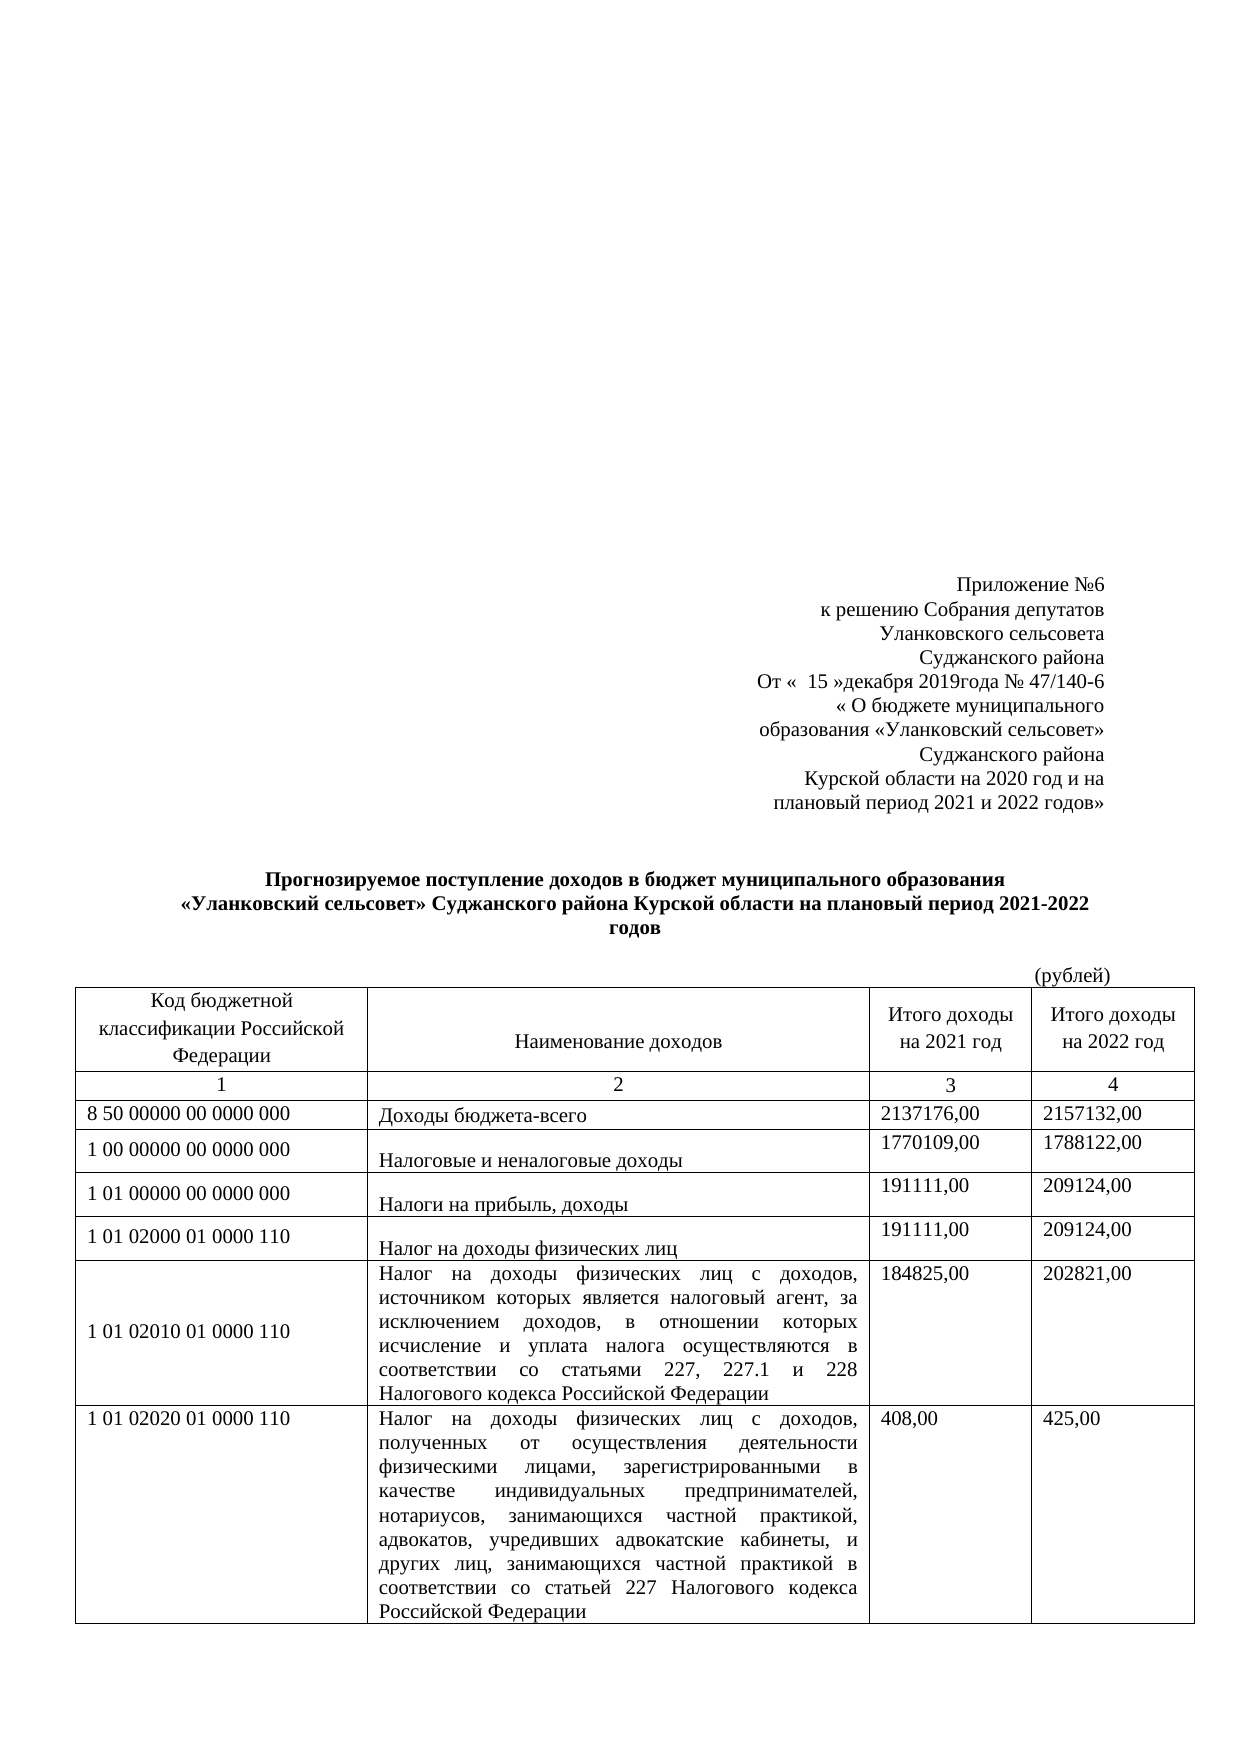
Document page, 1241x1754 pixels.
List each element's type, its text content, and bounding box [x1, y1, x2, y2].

table_header Итого доходы на 2021 год [870, 988, 1031, 1071]
text Курской области на 2020 год и на [159, 766, 1104, 789]
table_cell 8 50 00000 00 0000 000 [76, 1101, 367, 1129]
table_cell 191111,00 [870, 1217, 1031, 1260]
table_cell 209124,00 [1032, 1217, 1194, 1260]
table_cell Налоговые и неналоговые доходы [368, 1130, 869, 1172]
table_cell Доходы бюджета-всего [368, 1101, 869, 1129]
table_header Итого доходы на 2022 год [1032, 988, 1194, 1071]
table_cell 2137176,00 [870, 1101, 1031, 1129]
table_cell 425,00 [1032, 1406, 1194, 1623]
table_cell 1788122,00 [1032, 1130, 1194, 1172]
table_cell Налог на доходы физических лиц с доходов, источником которых является налоговый агент, за исключением доходов, в отношении которых исчисление и уплата налога осуществляются в соответствии со статьями 227, 227.1 и 228 Налогового кодекса Российской Федерации [368, 1261, 869, 1405]
text (рублей) [159, 963, 1110, 987]
text плановый период 2021 и 2022 годов» [159, 789, 1104, 814]
table_cell 2157132,00 [1032, 1101, 1194, 1129]
text От « 15 »декабря 2019года № 47/140-6 [159, 669, 1104, 693]
text Суджанского района [159, 645, 1104, 669]
text Приложение №6 [159, 572, 1104, 596]
table_cell 1 01 00000 00 0000 000 [76, 1173, 367, 1216]
text Уланковского сельсовета [159, 621, 1104, 645]
table_cell 1 00 00000 00 0000 000 [76, 1130, 367, 1172]
table_header Наименование доходов [368, 988, 869, 1071]
table_cell 209124,00 [1032, 1173, 1194, 1216]
table_cell 1 01 02000 01 0000 110 [76, 1217, 367, 1260]
table_cell 1 01 02020 01 0000 110 [76, 1406, 367, 1623]
table_cell 408,00 [870, 1406, 1031, 1623]
table_cell 3 [870, 1072, 1031, 1100]
text к решению Собрания депутатов [159, 597, 1104, 621]
text Прогнозируемое поступление доходов в бюджет муниципального образования [159, 866, 1110, 891]
table_cell 1770109,00 [870, 1130, 1031, 1172]
table_cell 1 01 02010 01 0000 110 [76, 1261, 367, 1405]
table_header Код бюджетной классификации Российской Федерации [76, 988, 367, 1071]
text образования «Уланковский сельсовет» [159, 717, 1104, 741]
table_cell 4 [1032, 1072, 1194, 1100]
table_cell 191111,00 [870, 1173, 1031, 1216]
table_cell Налог на доходы физических лиц [368, 1217, 869, 1260]
table_cell 184825,00 [870, 1261, 1031, 1405]
text Суджанского района [159, 741, 1104, 766]
table_cell Налоги на прибыль, доходы [368, 1173, 869, 1216]
table_cell Налог на доходы физических лиц с доходов, полученных от осуществления деятельности физическими лицами, зарегистрированными в качестве индивидуальных предпринимателей, нотариусов, занимающихся частной практикой, адвокатов, учредивших адвокатские кабинеты, и других лиц, занимающихся частной практикой в соответствии со статьей 227 Налогового кодекса Российской Федерации [368, 1406, 869, 1623]
text « О бюджете муниципального [159, 693, 1104, 717]
text «Уланковский сельсовет» Суджанского района Курской области на плановый период 2021-2022 годов [159, 891, 1110, 939]
table_cell 1 [76, 1072, 367, 1100]
table_cell 202821,00 [1032, 1261, 1194, 1405]
table_cell 2 [368, 1072, 869, 1100]
